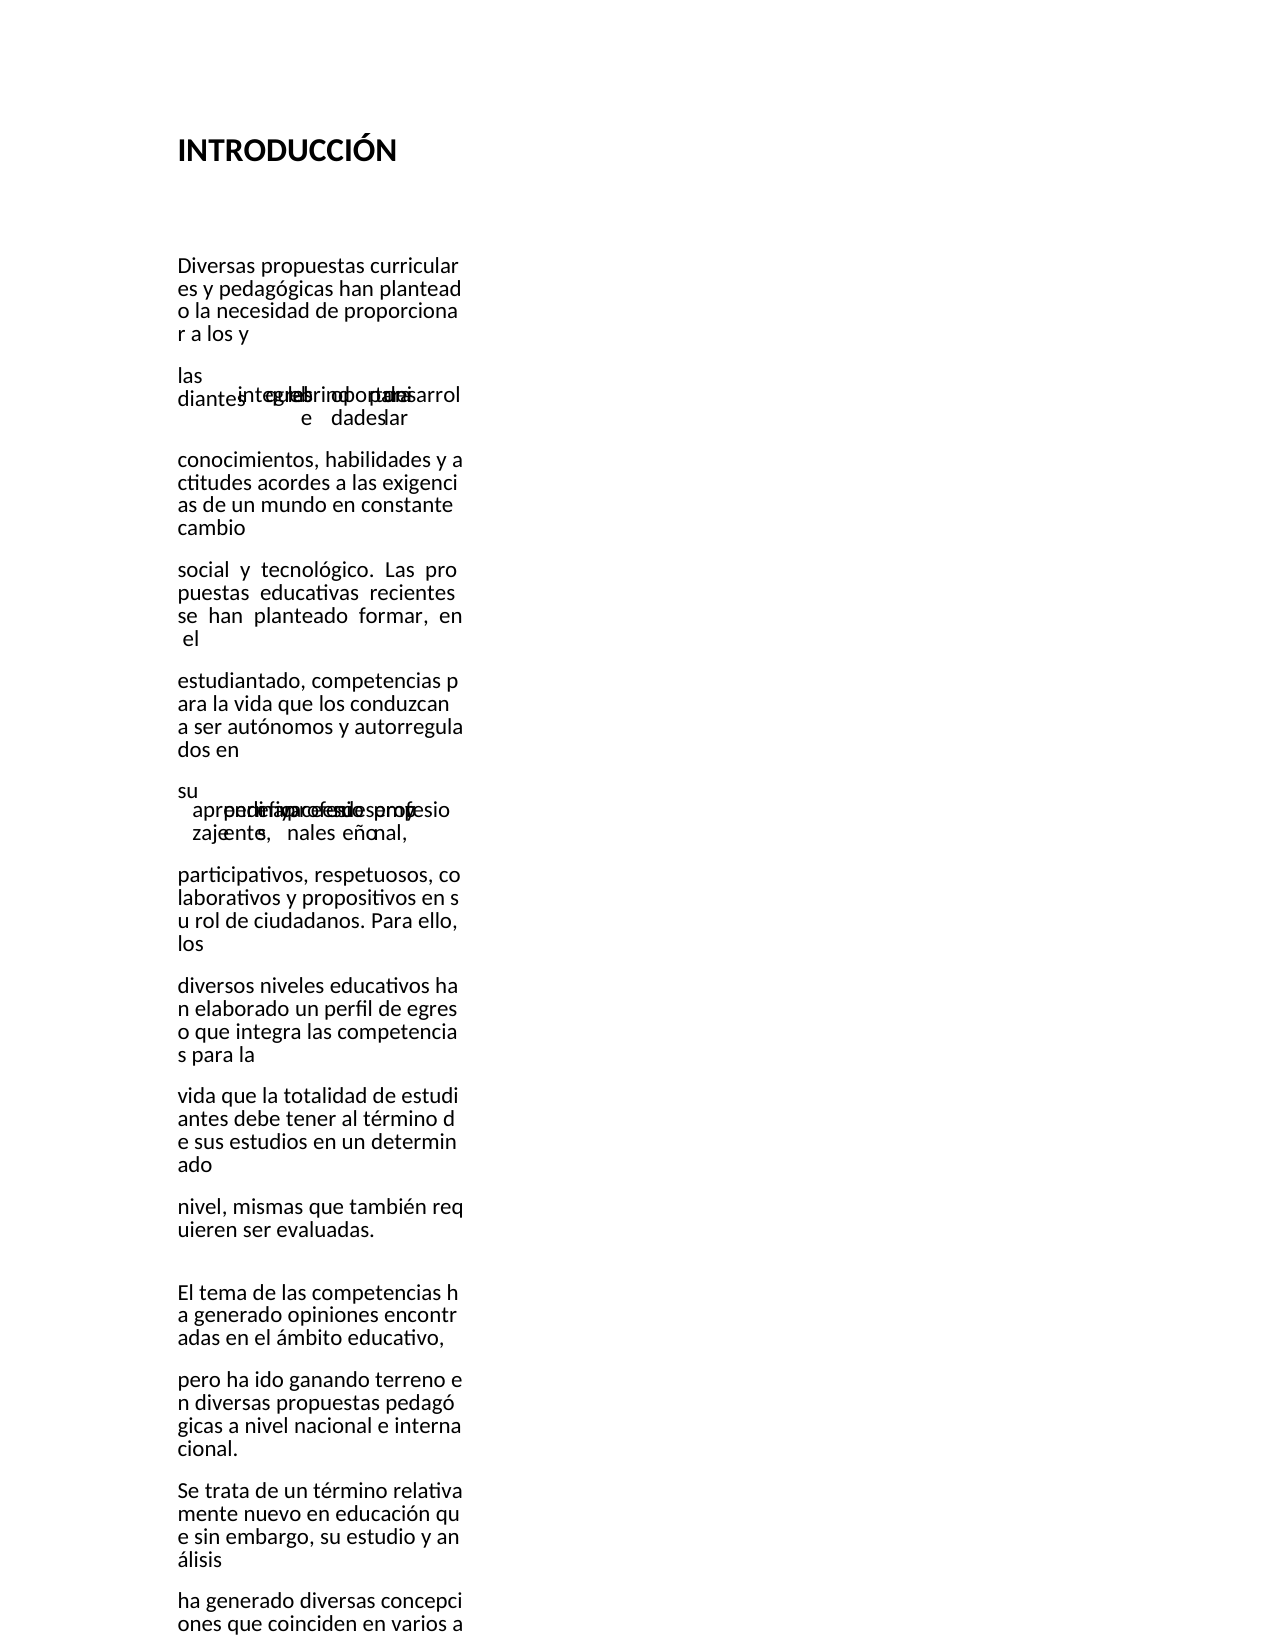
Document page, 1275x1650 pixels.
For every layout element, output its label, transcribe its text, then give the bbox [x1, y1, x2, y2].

text estudiantado, competencias para la vida que los conduzcan a ser autónomos y autorregulados en [177, 670, 464, 762]
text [177, 1591, 464, 1636]
text permanente, [223, 799, 251, 845]
text participativos, respetuosos, colaborativos y propositivos en su rol de ciudadanos. Para ello, los [177, 864, 464, 956]
text Diversas propuestas curriculares y pedagógicas han planteado la necesidad de proporcionar a los y [177, 255, 464, 346]
text profesional, [373, 799, 398, 845]
text las estudiantes [177, 365, 218, 411]
text pero ha ido ganando terreno en diversas propuestas pedagógicas a nivel nacional e internacional. [177, 1369, 464, 1461]
text profesionales [287, 815, 315, 845]
text conocimientos, habilidades y actitudes acordes a las exigencias de un mundo en constante cambio [177, 449, 464, 540]
text vida que la totalidad de estudiantes debe tener al término de sus estudios en un determinado [177, 1085, 464, 1177]
text eficaces [257, 808, 273, 845]
text nivel, mismas que también requieren ser evaluadas. [177, 1196, 464, 1242]
text social y tecnológico. Las propuestas educativas recientes se han planteado formar, en el [177, 559, 464, 651]
text desarrollar [384, 384, 464, 430]
text Se trata de un término relativamente nuevo en educación que sin embargo, su estudio y análisis [177, 1480, 464, 1572]
text diversos niveles educativos han elaborado un perfil de egreso que integra las competencias para la [177, 975, 464, 1067]
text aprendizaje [192, 799, 216, 845]
text INTRODUCCIÓN [177, 135, 464, 168]
text desempeño [342, 799, 367, 845]
text integral [237, 384, 259, 407]
text El tema de las competencias ha generado opiniones encontradas en el ámbito educativo, [177, 1282, 464, 1350]
text oportunidades [331, 384, 362, 430]
text y [405, 799, 464, 822]
